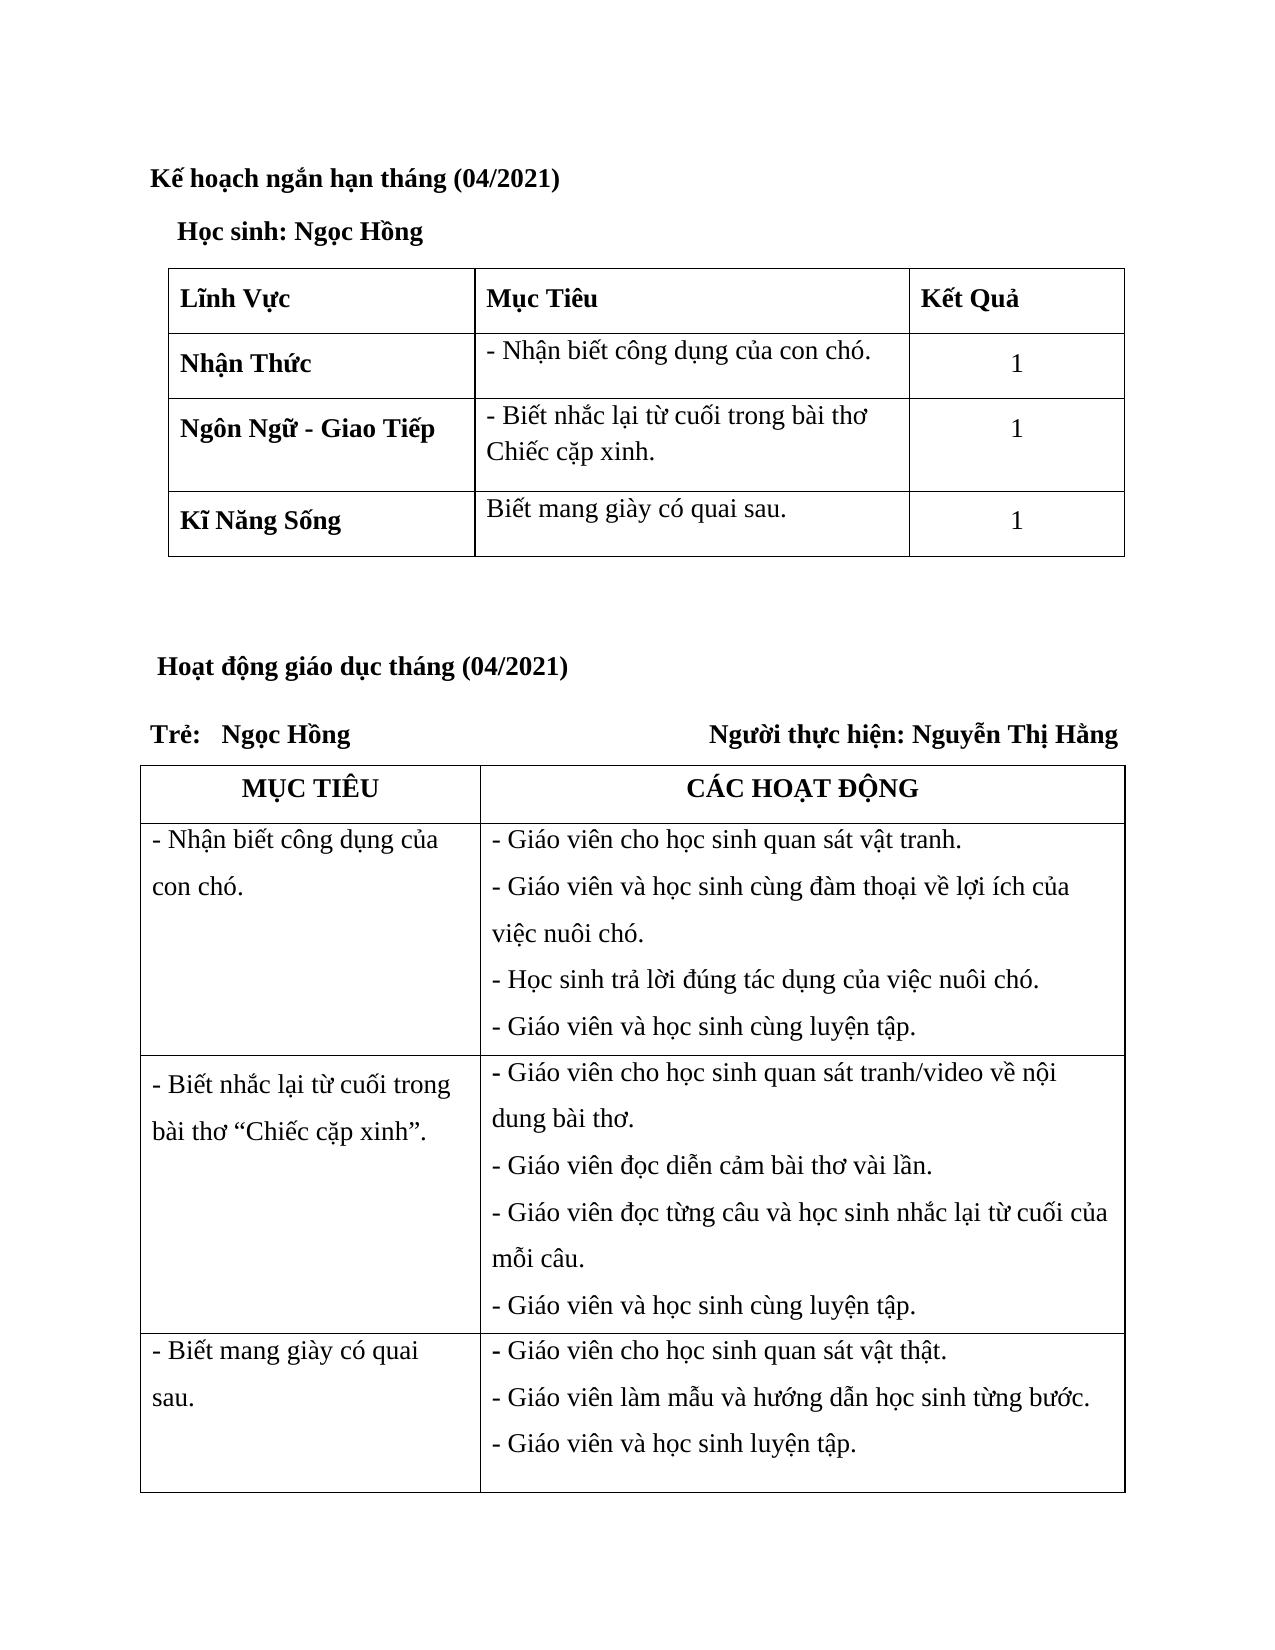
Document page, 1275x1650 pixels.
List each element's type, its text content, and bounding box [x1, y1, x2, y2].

table_cell Ngôn Ngữ - Giao Tiếp [169, 399, 474, 491]
table_cell - Giáo viên cho học sinh quan sát vật thật. - Giáo viên làm mẫu và hướng dẫn học sinh từng bước. - Giáo viên và học sinh luyện tập. [481, 1334, 1124, 1492]
table_cell Nhận Thức [169, 334, 474, 398]
table_cell - Biết mang giày có quai sau. [141, 1334, 480, 1492]
table_cell Biết mang giày có quai sau. [476, 492, 909, 556]
text Hoạt động giáo dục tháng (04/2021) [150, 650, 1125, 681]
table_cell - Biết nhắc lại từ cuối trong bài thơ Chiếc cặp xinh. [476, 399, 909, 491]
table_header Mục Tiêu [476, 269, 909, 333]
table_cell Kĩ Năng Sống [169, 492, 474, 556]
table_cell 1 [910, 492, 1124, 556]
table_cell 1 [910, 399, 1124, 491]
table_cell - Nhận biết công dụng của con chó. [141, 824, 480, 1054]
table_header Lĩnh Vực [169, 269, 474, 333]
table_cell - Nhận biết công dụng của con chó. [476, 334, 909, 398]
table_cell 1 [910, 334, 1124, 398]
table_cell - Giáo viên cho học sinh quan sát tranh/video về nội dung bài thơ. - Giáo viên đọc diễn cảm bài thơ vài lần. - Giáo viên đọc từng câu và học sinh nhắc lại từ cuối của mỗi câu. - Giáo viên và học sinh cùng luyện tập. [481, 1056, 1124, 1333]
table_header MỤC TIÊU [141, 766, 480, 823]
text Học sinh: Ngọc Hồng [150, 215, 1125, 247]
table_cell - Giáo viên cho học sinh quan sát vật tranh. - Giáo viên và học sinh cùng đàm thoại về lợi ích của việc nuôi chó. - Học sinh trả lời đúng tác dụng của việc nuôi chó. - Giáo viên và học sinh cùng luyện tập. [481, 824, 1124, 1054]
table_header CÁC HOẠT ĐỘNG [481, 766, 1124, 823]
text Kế hoạch ngắn hạn tháng (04/2021) [150, 162, 1125, 194]
table_header Kết Quả [910, 269, 1124, 333]
table_cell - Biết nhắc lại từ cuối trong bài thơ “Chiếc cặp xinh”. [141, 1056, 480, 1333]
text Trẻ: Ngọc Hồng Người thực hiện: Nguyễn Thị Hằng [150, 718, 1125, 749]
